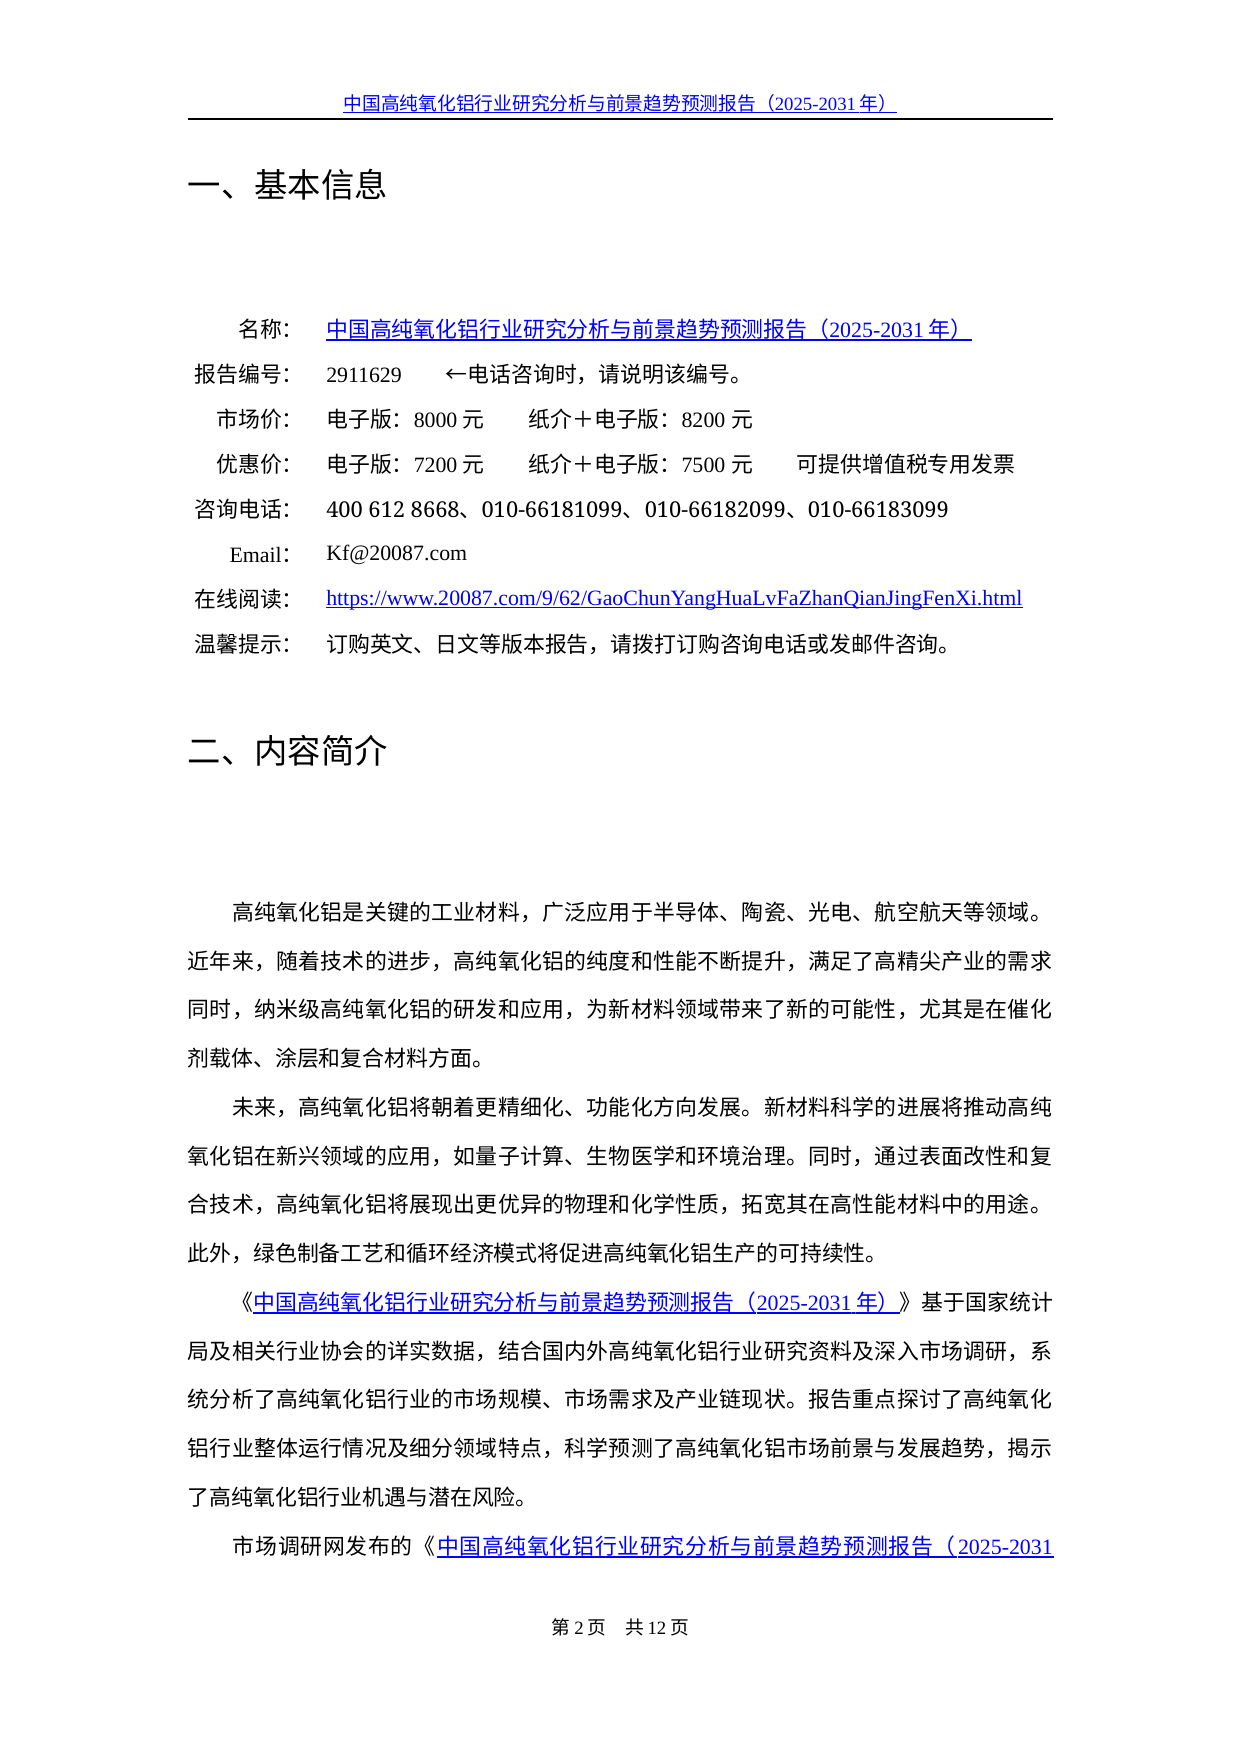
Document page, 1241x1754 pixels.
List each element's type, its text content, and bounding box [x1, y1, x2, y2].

table_cell 咨询电话： [167, 492, 315, 537]
table_cell 订购英文、日文等版本报告，请拨打订购咨询电话或发邮件咨询。 [315, 627, 1073, 672]
table_header 名称： [167, 312, 315, 357]
title 二、内容简介 [187, 717, 1053, 782]
table_cell 400 612 8668、010-66181099、010-66182099、010-66183099 [315, 492, 1073, 537]
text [187, 894, 1053, 1561]
table_cell [315, 582, 1073, 627]
table_cell 优惠价： [167, 447, 315, 492]
table_cell 电子版：7200 元 纸介＋电子版：7500 元 可提供增值税专用发票 [315, 447, 1073, 492]
table_header 中国高纯氧化铝行业研究分析与前景趋势预测报告（2025-2031年） [315, 312, 1073, 357]
table_cell 市场价： [167, 402, 315, 447]
table_cell 报告编号： [167, 357, 315, 402]
table_cell Email： [167, 537, 315, 582]
table_cell Kf@20087.com [315, 537, 1073, 582]
title 一、基本信息 [187, 150, 1053, 215]
table_cell 温馨提示： [167, 627, 315, 672]
table_cell 电子版：8000 元 纸介＋电子版：8200 元 [315, 402, 1073, 447]
table_cell 2911629 ←电话咨询时，请说明该编号。 [315, 357, 1073, 402]
table_cell 在线阅读： [167, 582, 315, 627]
